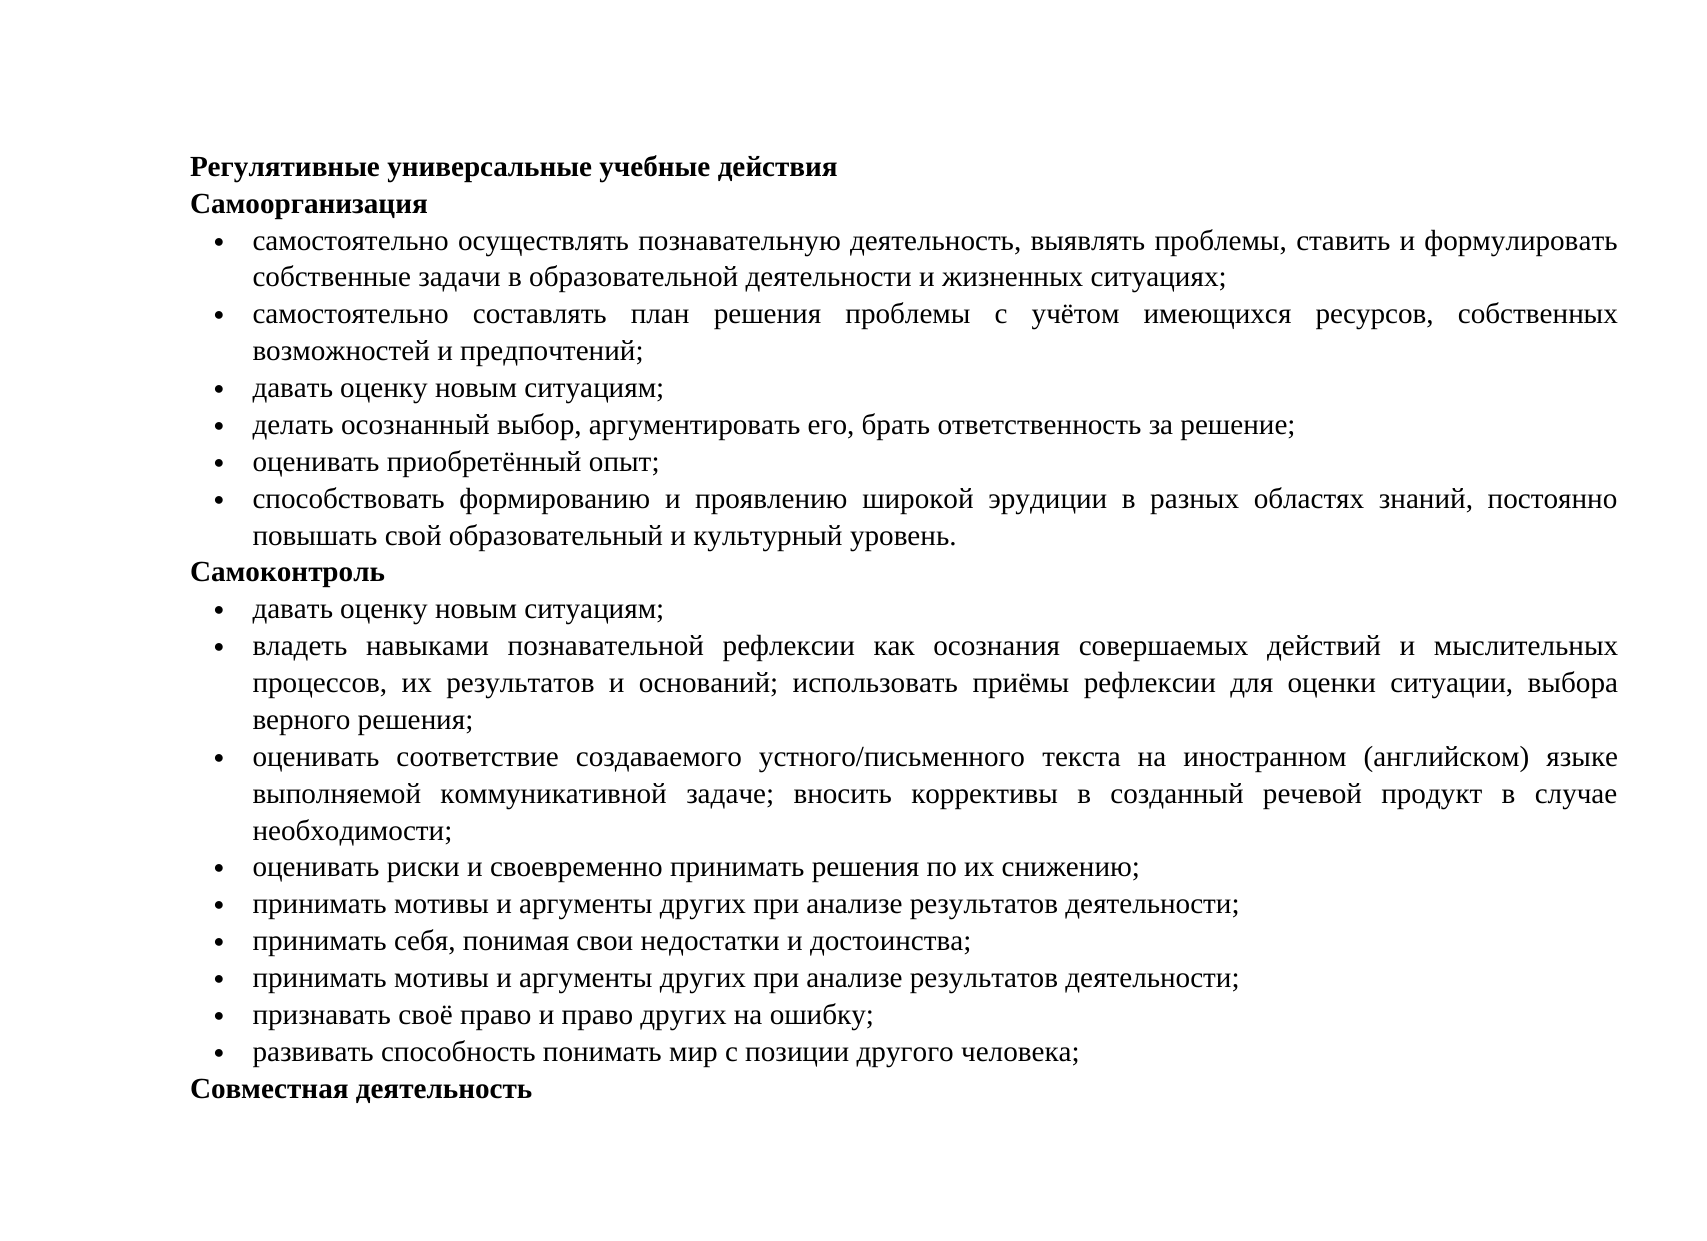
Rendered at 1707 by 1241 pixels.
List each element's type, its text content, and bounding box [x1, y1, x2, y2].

text Самоконтроль [190, 554, 1618, 588]
text Самоорганизация [190, 186, 1618, 219]
list принимать себя, понимая свои недостатки и достоинства; [215, 923, 1618, 957]
list принимать мотивы и аргументы других при анализе результатов деятельности; [215, 960, 1618, 994]
list развивать способность понимать мир с позиции другого человека; [215, 1034, 1618, 1067]
text Совместная деятельность [190, 1071, 1618, 1104]
list самостоятельно осуществлять познавательную деятельность, выявлять проблемы, ставить и формулировать собственные задачи в образовательной деятельности и жизненных ситуациях; [215, 223, 1618, 293]
list владеть навыками познавательной рефлексии как осознания совершаемых действий и мыслительных процессов, их результатов и оснований; использовать приёмы рефлексии для оценки ситуации, выбора верного решения; [215, 628, 1618, 736]
list оценивать соответствие создаваемого устного/письменного текста на иностранном (английском) языке выполняемой коммуникативной задаче; вносить коррективы в созданный речевой продукт в случае необходимости; [215, 739, 1618, 846]
list способствовать формированию и проявлению широкой эрудиции в разных областях знаний, постоянно повышать свой образовательный и культурный уровень. [215, 481, 1618, 551]
list делать осознанный выбор, аргументировать его, брать ответственность за решение; [215, 407, 1618, 441]
list принимать мотивы и аргументы других при анализе результатов деятельности; [215, 886, 1618, 920]
text Регулятивные универсальные учебные действия [190, 149, 1618, 182]
list давать оценку новым ситуациям; [215, 591, 1618, 625]
list оценивать приобретённый опыт; [215, 444, 1618, 477]
list оценивать риски и своевременно принимать решения по их снижению; [215, 849, 1618, 883]
list самостоятельно составлять план решения проблемы с учётом имеющихся ресурсов, собственных возможностей и предпочтений; [215, 296, 1618, 367]
list давать оценку новым ситуациям; [215, 370, 1618, 404]
list признавать своё право и право других на ошибку; [215, 997, 1618, 1031]
